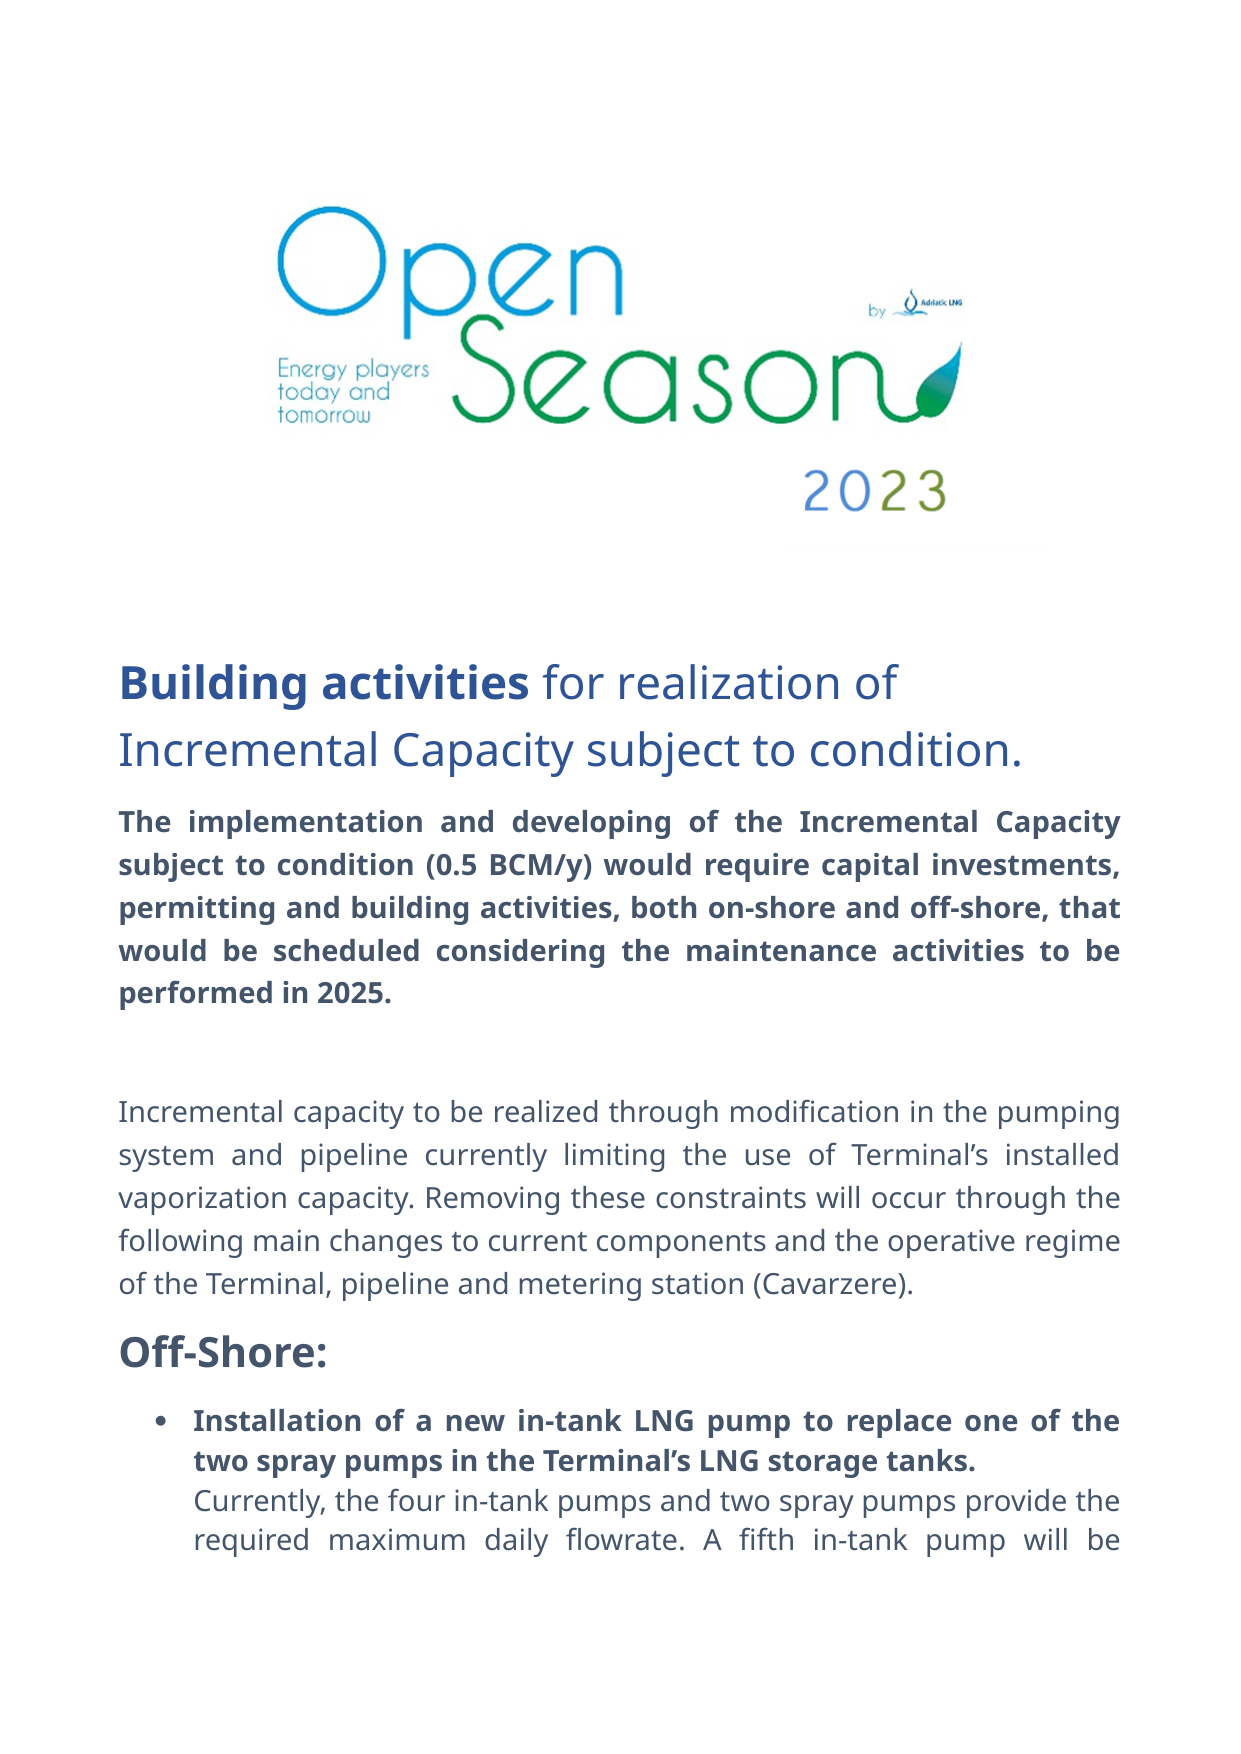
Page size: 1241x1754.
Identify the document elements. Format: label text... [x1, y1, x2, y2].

text The implementation and developing of the Incremental Capacity subject to condition (0.5 BCM/y) would require capital investments, permitting and building activities, both on-shore and off-shore, that would be scheduled considering the maintenance activities to be performed in 2025. [118, 802, 1122, 1012]
text Incremental capacity to be realized through modification in the pumping system and pipeline currently limiting the use of Terminal’s installed vaporization capacity. Removing these constraints will occur through the following main changes to current components and the operative regime of the Terminal, pipeline and metering station (Cavarzere). [118, 1092, 1122, 1303]
text Off-Shore: [118, 1322, 1122, 1379]
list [156, 1400, 1122, 1559]
picture [270, 194, 1047, 553]
text Building activities for realization of Incremental Capacity subject to condition. [118, 650, 1122, 780]
